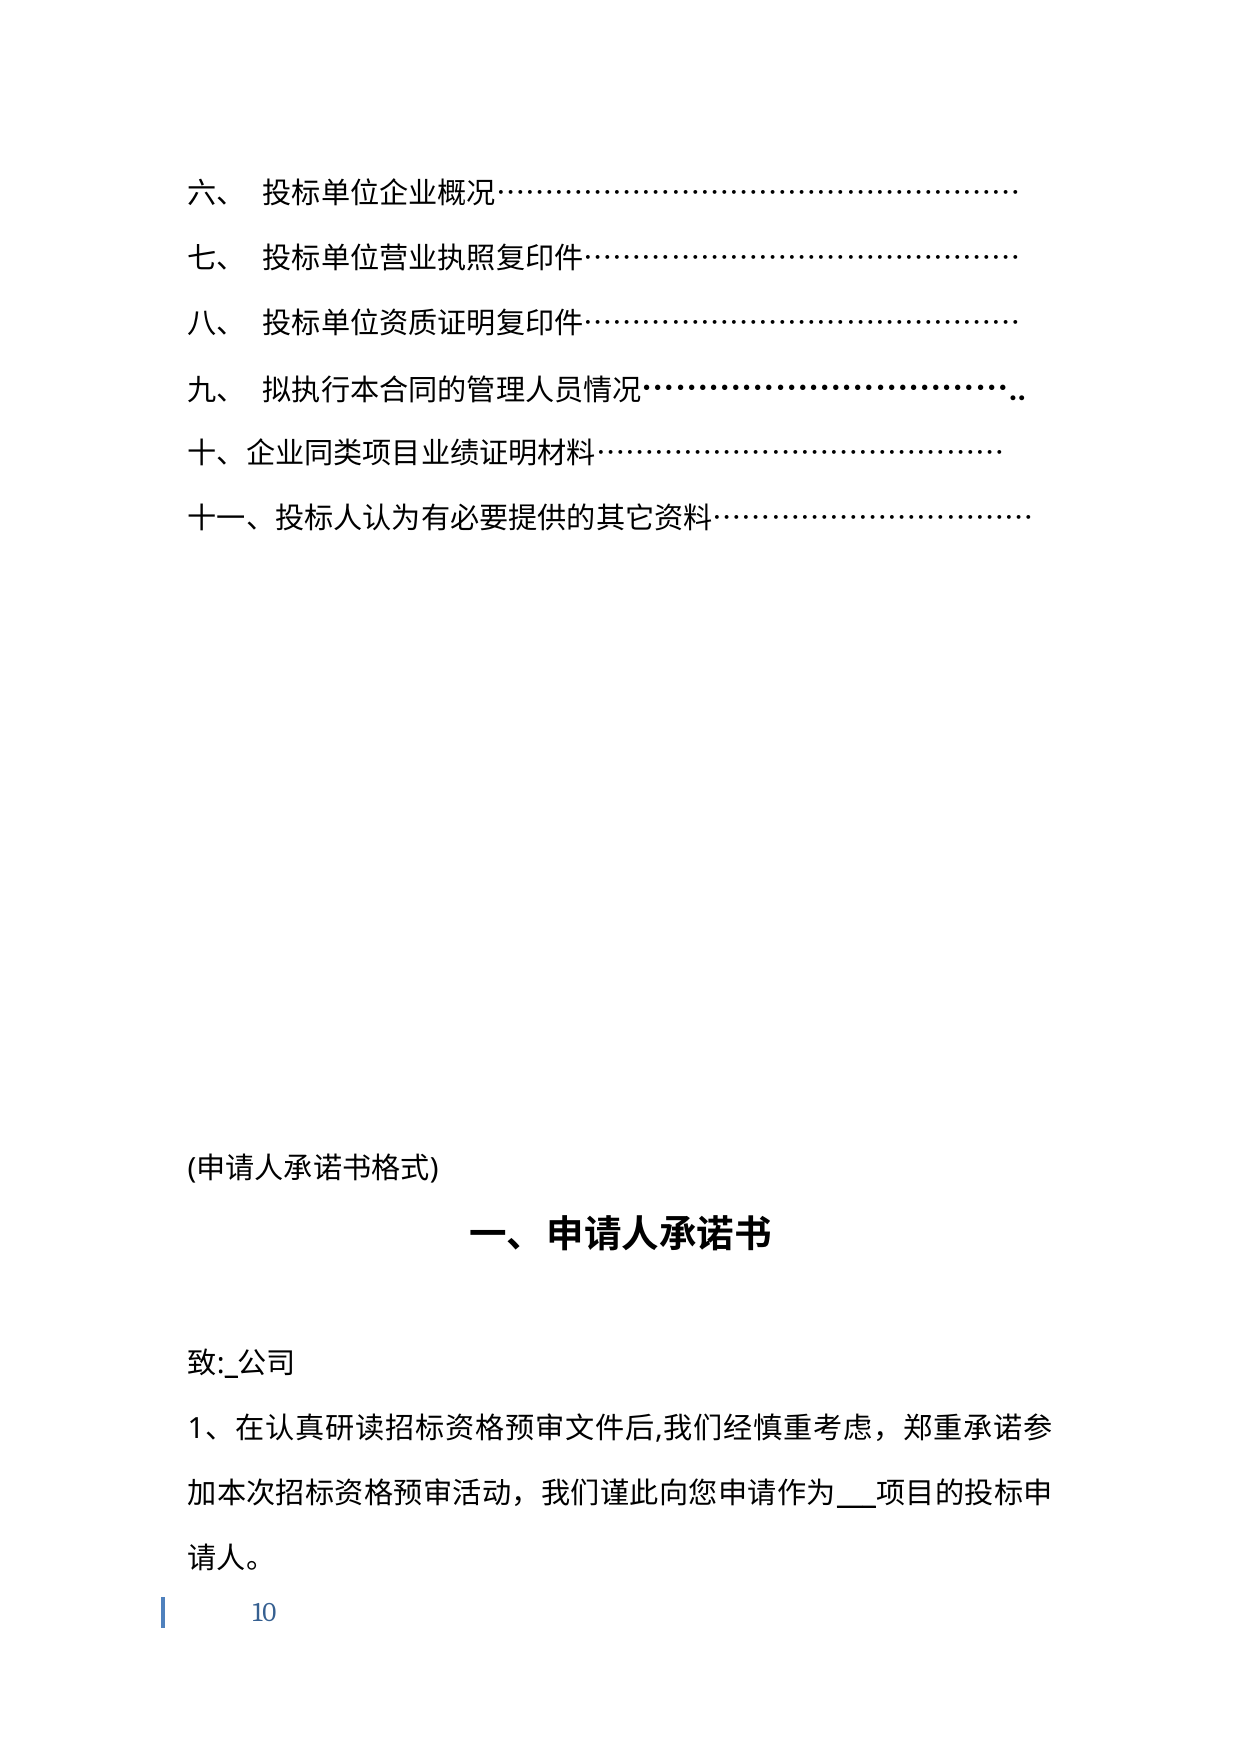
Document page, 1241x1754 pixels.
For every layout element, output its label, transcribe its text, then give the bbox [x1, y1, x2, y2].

list 投标单位资质证明复印件……………………………………… [187, 288, 1053, 353]
text 十、企业同类项目业绩证明材料…………………………………… [187, 418, 1053, 483]
list 投标单位企业概况……………………………………………… [187, 158, 1053, 223]
text 十一、投标人认为有必要提供的其它资料…………………………… [187, 483, 1053, 548]
text (申请人承诺书格式) [187, 1133, 1053, 1198]
text 致:_公司 [187, 1328, 1053, 1393]
list 申请人承诺书 [187, 1198, 1053, 1263]
list 拟执行本合同的管理人员情况…………………………….. [187, 353, 1053, 418]
text 1、在认真研读招标资格预审文件后,我们经慎重考虑，郑重承诺参加本次招标资格预审活动，我们谨此向您申请作为___项目的投标申请人。 [187, 1393, 1053, 1588]
list 投标单位营业执照复印件……………………………………… [187, 223, 1053, 288]
